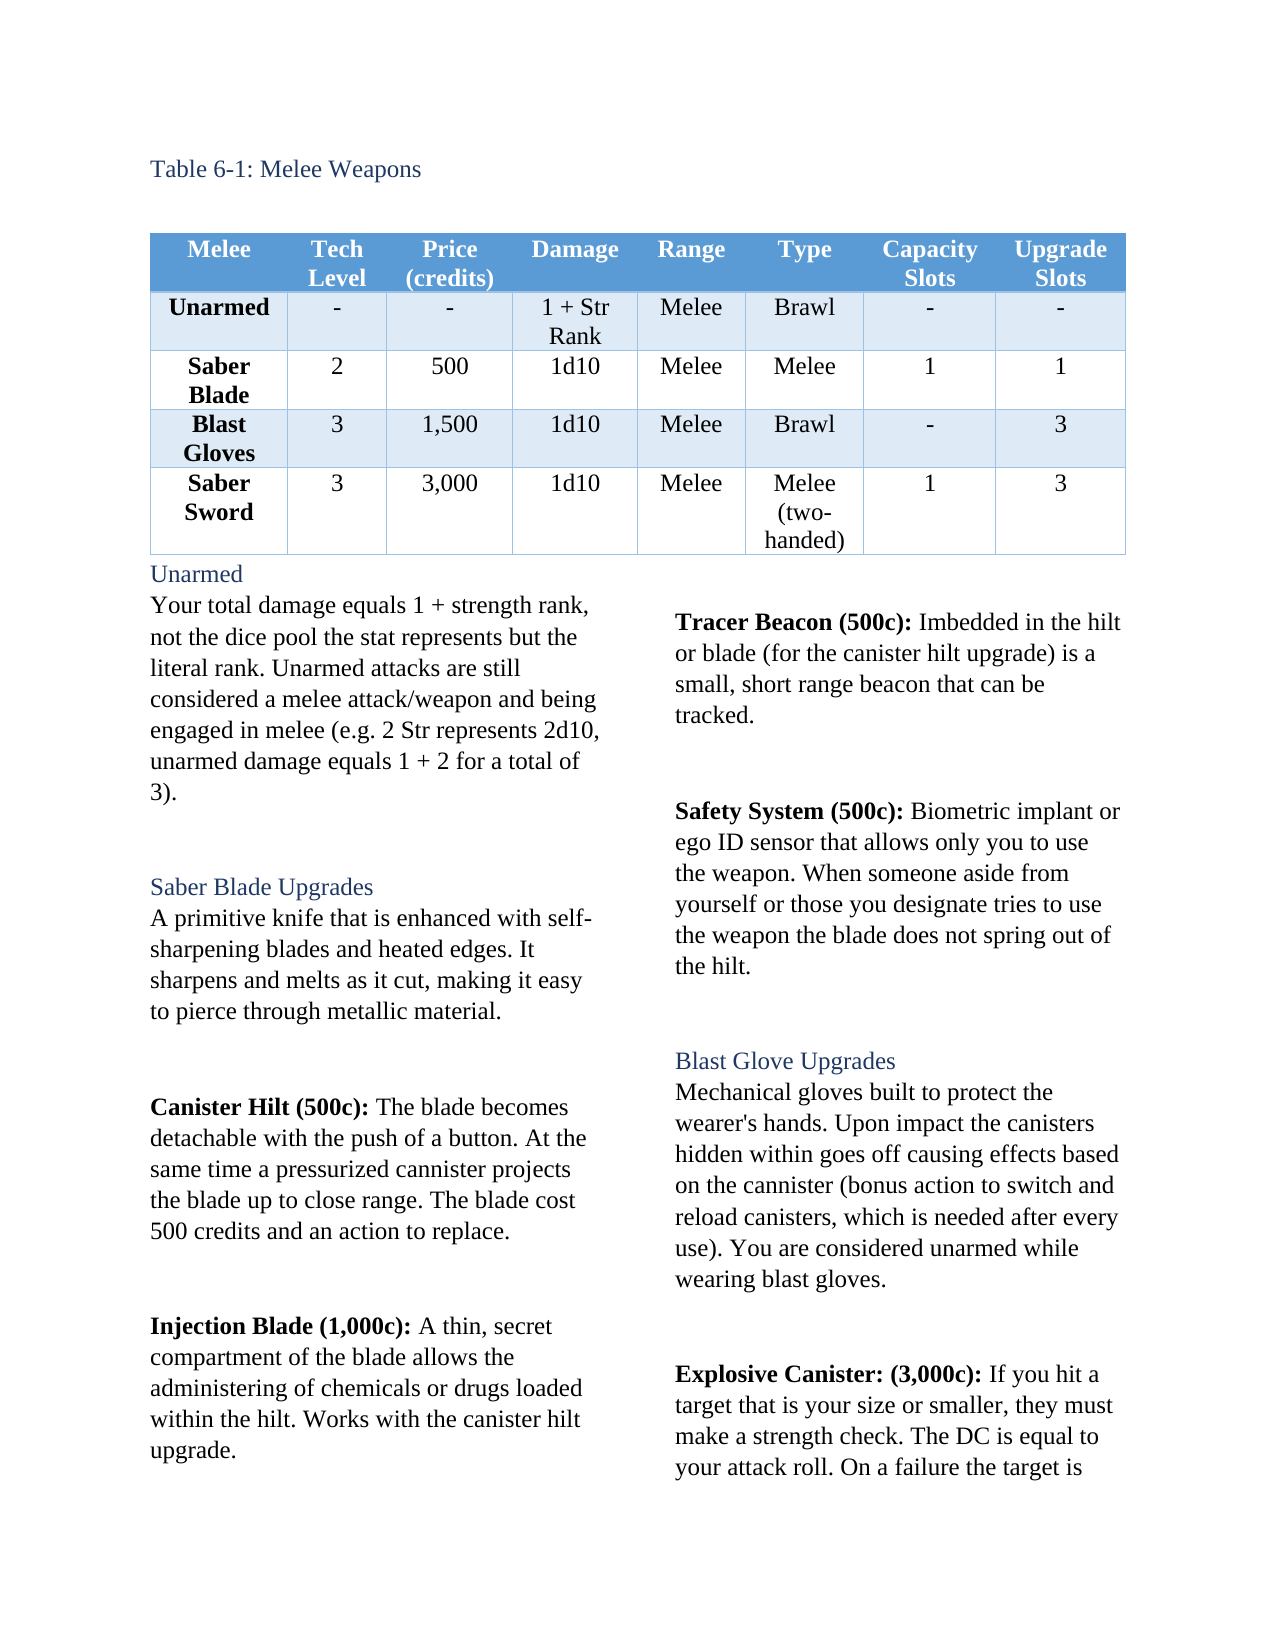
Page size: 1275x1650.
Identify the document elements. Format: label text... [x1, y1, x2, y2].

subtitle Saber Blade Upgrades [150, 872, 600, 901]
table_cell 3,000 [387, 468, 512, 554]
table_header Range [638, 234, 745, 291]
table_cell 1d10 [513, 468, 637, 554]
table_cell - [864, 293, 995, 350]
table_cell 1 [864, 351, 995, 408]
table_cell Brawl [746, 293, 863, 350]
table_cell 1,500 [387, 410, 512, 467]
table_cell Unarmed [151, 293, 287, 350]
table_header Upgrade Slots [996, 234, 1125, 291]
table_cell Saber Sword [151, 468, 287, 554]
table_cell 3 [996, 468, 1125, 554]
subtitle Blast Glove Upgrades [675, 1046, 1125, 1075]
table_cell 1 [864, 468, 995, 554]
text Your total damage equals 1 + strength rank, not the dice pool the stat represents but the literal rank. Unarmed attacks are still considered a melee attack/weapon and being engaged in melee (e.g. 2 Str represents 2d10, unarmed damage equals 1 + 2 for a total of 3). [150, 591, 600, 806]
text A primitive knife that is enhanced with self-sharpening blades and heated edges. It sharpens and melts as it cut, making it easy to pierce through metallic material. [150, 903, 600, 1025]
table_cell - [288, 293, 386, 350]
text Canister Hilt (500c): The blade becomes detachable with the push of a button. At the same time a pressurized cannister projects the blade up to close range. The blade cost 500 credits and an action to replace. [150, 1092, 600, 1245]
table_header Capacity Slots [864, 234, 995, 291]
table_cell Melee [638, 293, 745, 350]
table_cell - [996, 293, 1125, 350]
table_cell - [387, 293, 512, 350]
table_cell 2 [288, 351, 386, 408]
table_cell Saber Blade [151, 351, 287, 408]
table_cell 3 [996, 410, 1125, 467]
table_header Price (credits) [387, 234, 512, 291]
table_cell 3 [288, 410, 386, 467]
text Injection Blade (1,000c): A thin, secret compartment of the blade allows the administering of chemicals or drugs loaded within the hilt. Works with the canister hilt upgrade. [150, 1311, 600, 1464]
table_cell - [864, 410, 995, 467]
table_cell Brawl [746, 410, 863, 467]
table_cell 3 [288, 468, 386, 554]
table_cell Melee [638, 410, 745, 467]
text Tracer Beacon (500c): Imbedded in the hilt or blade (for the canister hilt upgrade) is a small, short range beacon that can be tracked. [675, 607, 1125, 729]
table_cell 1d10 [513, 351, 637, 408]
table_cell Melee [638, 351, 745, 408]
table_cell Blast Gloves [151, 410, 287, 467]
subtitle Unarmed [150, 559, 600, 588]
table_cell 500 [387, 351, 512, 408]
table_cell Melee [638, 468, 745, 554]
text Safety System (500c): Biometric implant or ego ID sensor that allows only you to use the weapon. When someone aside from yourself or those you designate tries to use the weapon the blade does not spring out of the hilt. [675, 796, 1125, 980]
table_header Type [746, 234, 863, 291]
table_header Damage [513, 234, 637, 291]
text Mechanical gloves built to protect the wearer's hands. Upon impact the canisters hidden within goes off causing effects based on the cannister (bonus action to switch and reload canisters, which is needed after every use). You are considered unarmed while wearing blast gloves. [675, 1077, 1125, 1292]
subtitle Table 6-1: Melee Weapons [150, 154, 600, 183]
table_header Tech Level [288, 234, 386, 291]
table_cell 1d10 [513, 410, 637, 467]
table_cell 1 [996, 351, 1125, 408]
table_cell Melee [746, 351, 863, 408]
table_cell 1 + Str Rank [513, 293, 637, 350]
table_cell Melee (two-handed) [746, 468, 863, 554]
table_header Melee [151, 234, 287, 291]
